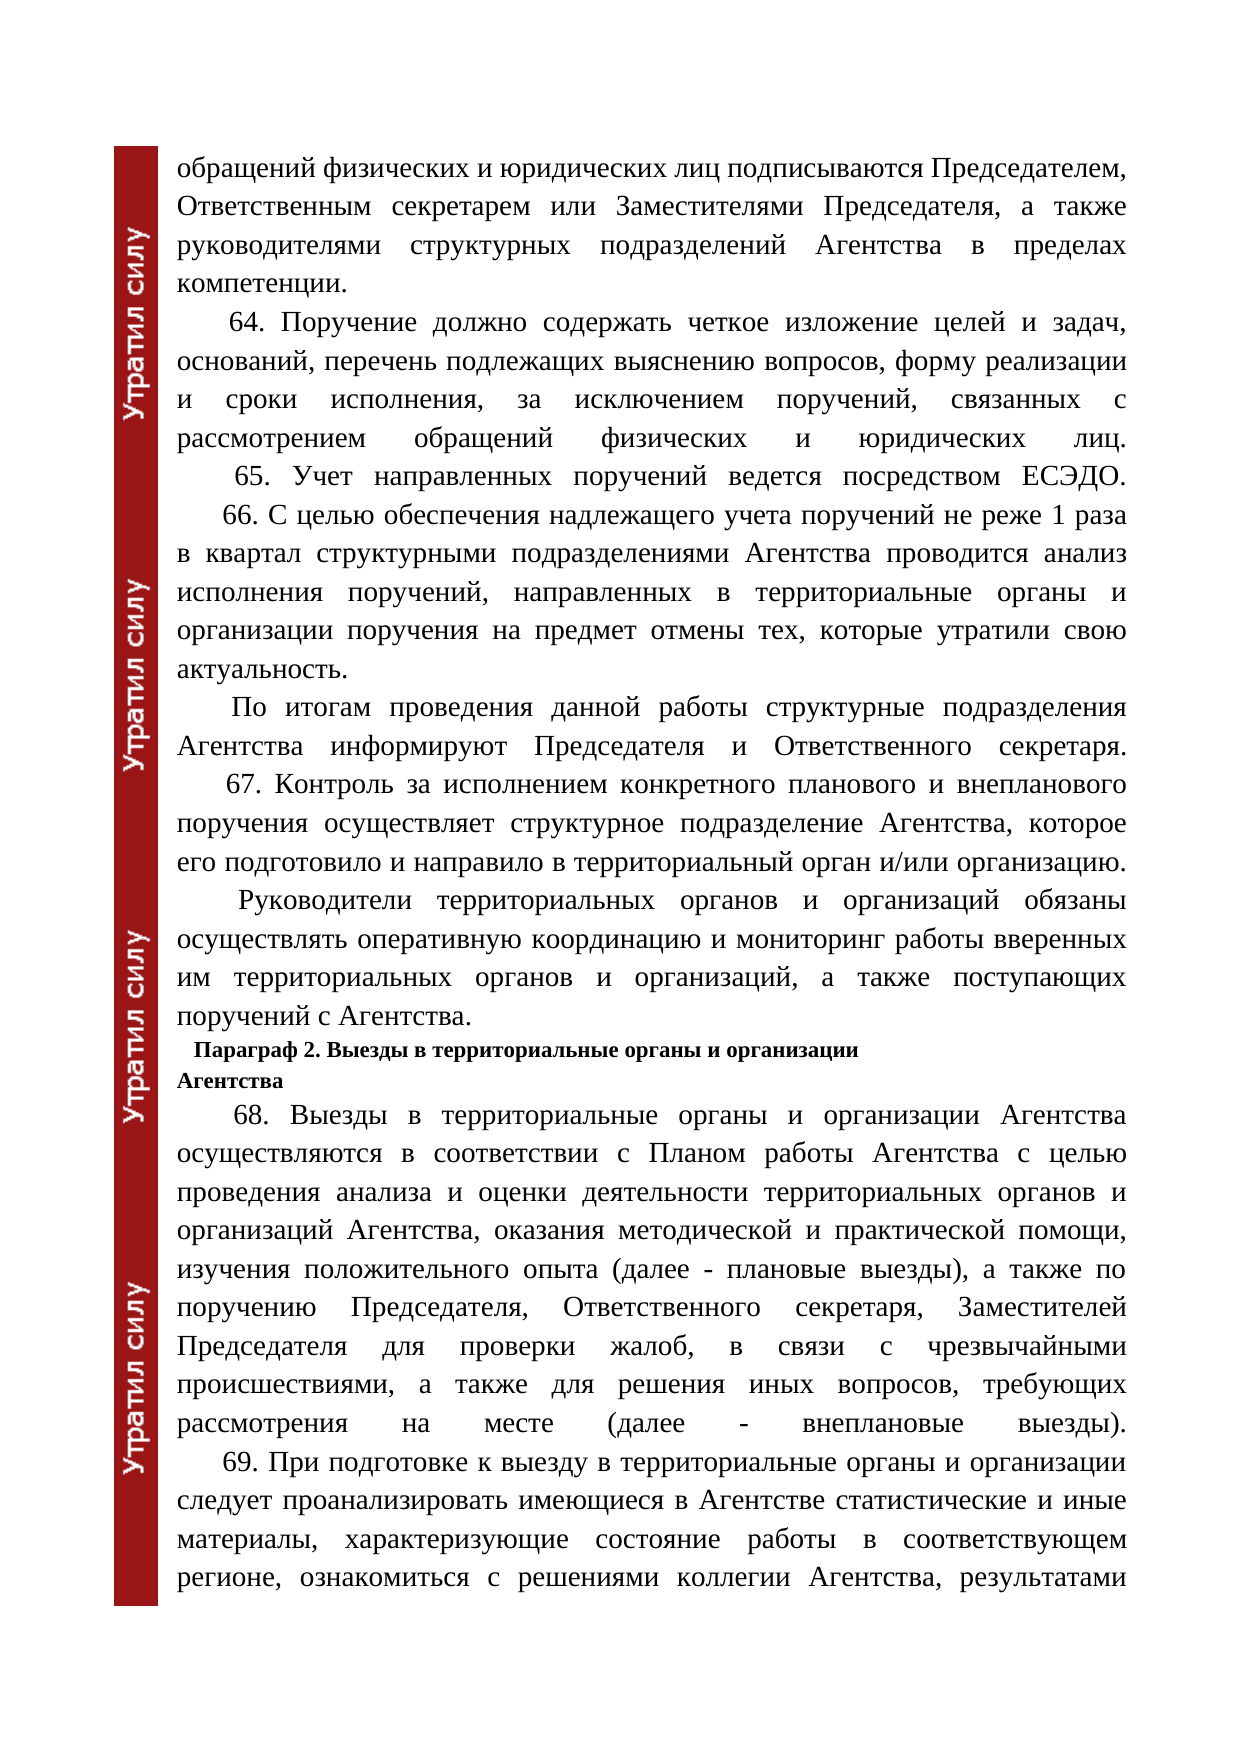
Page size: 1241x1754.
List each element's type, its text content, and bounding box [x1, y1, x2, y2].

text Параграф 2. Выезды в территориальные органы и организации Агентства [112, 1036, 1128, 1093]
picture [114, 1031, 158, 1036]
picture [114, 146, 158, 150]
picture [114, 1093, 158, 1097]
picture [114, 1593, 158, 1606]
